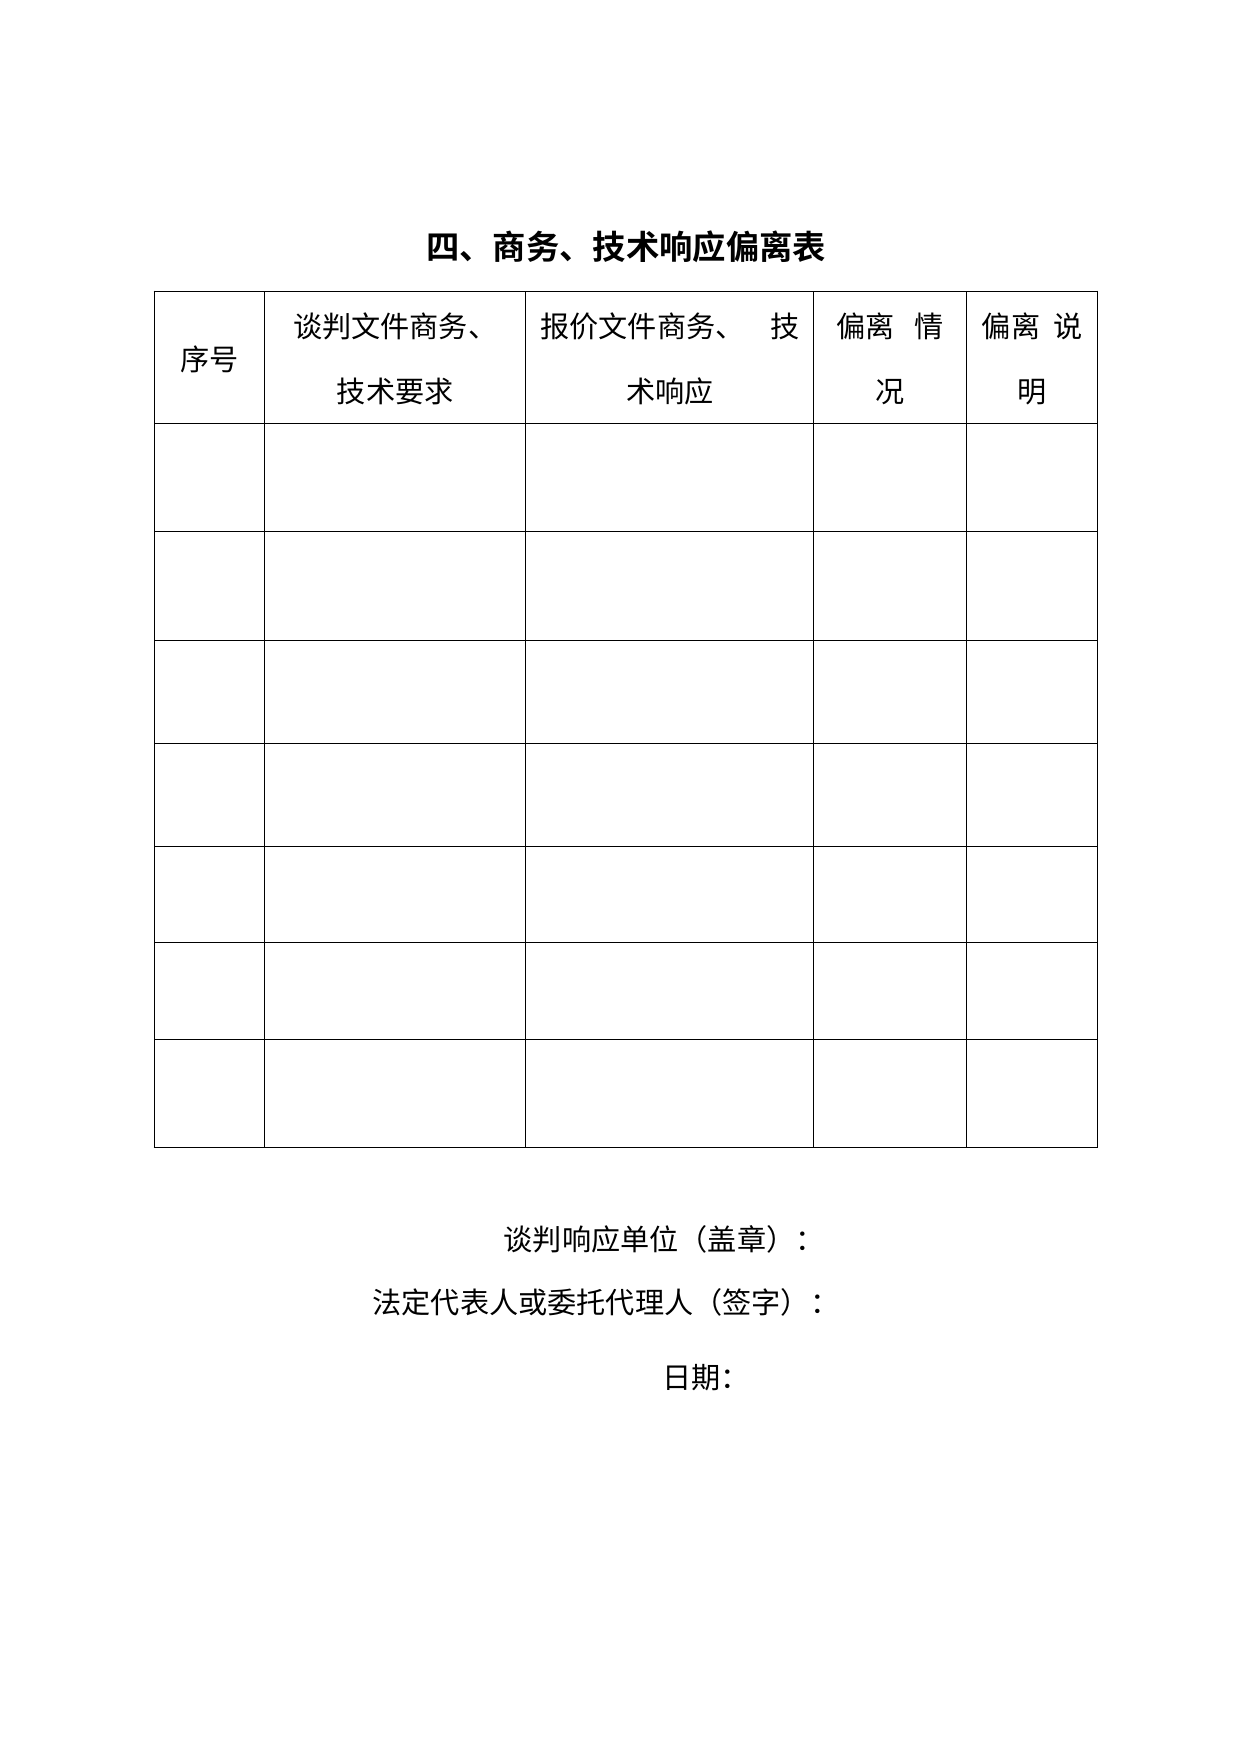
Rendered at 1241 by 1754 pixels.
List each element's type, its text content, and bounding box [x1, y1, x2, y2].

table_cell [155, 943, 264, 1038]
table_cell [967, 847, 1097, 942]
table_cell [265, 424, 525, 531]
table_cell [265, 744, 525, 846]
table_cell [967, 641, 1097, 743]
table_cell [526, 943, 813, 1038]
table_cell [967, 532, 1097, 640]
table_cell [265, 847, 525, 942]
table_cell [814, 744, 966, 846]
table_cell [967, 744, 1097, 846]
table_cell [967, 1040, 1097, 1147]
table_cell [814, 532, 966, 640]
table_cell [155, 847, 264, 942]
table_cell [526, 847, 813, 942]
table_header 谈判文件商务、 技术要求 [265, 292, 525, 423]
title 四、商务、技术响应偏离表 [153, 212, 1098, 277]
table_cell [155, 532, 264, 640]
text 法定代表人或委托代理人（签字）： [153, 1280, 1098, 1322]
table_cell [814, 1040, 966, 1147]
table_cell [526, 532, 813, 640]
table_header 报价文件商务、 技术响应 [526, 292, 813, 423]
table_header 偏离 说明 [967, 292, 1097, 423]
table_cell [155, 744, 264, 846]
table_header 序号 [155, 292, 264, 423]
text 日期： [153, 1343, 1098, 1408]
table_cell [155, 1040, 264, 1147]
table_cell [526, 424, 813, 531]
table_cell [265, 1040, 525, 1147]
table_header 偏离 情况 [814, 292, 966, 423]
table_cell [967, 424, 1097, 531]
table_cell [265, 532, 525, 640]
table_cell [155, 424, 264, 531]
text 谈判响应单位（盖章）： [153, 1216, 1098, 1259]
table_cell [155, 641, 264, 743]
table_cell [265, 641, 525, 743]
table_cell [526, 1040, 813, 1147]
table_cell [967, 943, 1097, 1038]
table_cell [814, 847, 966, 942]
table_cell [814, 943, 966, 1038]
table_cell [526, 744, 813, 846]
table_cell [814, 424, 966, 531]
table_cell [265, 943, 525, 1038]
table_cell [526, 641, 813, 743]
table_cell [814, 641, 966, 743]
